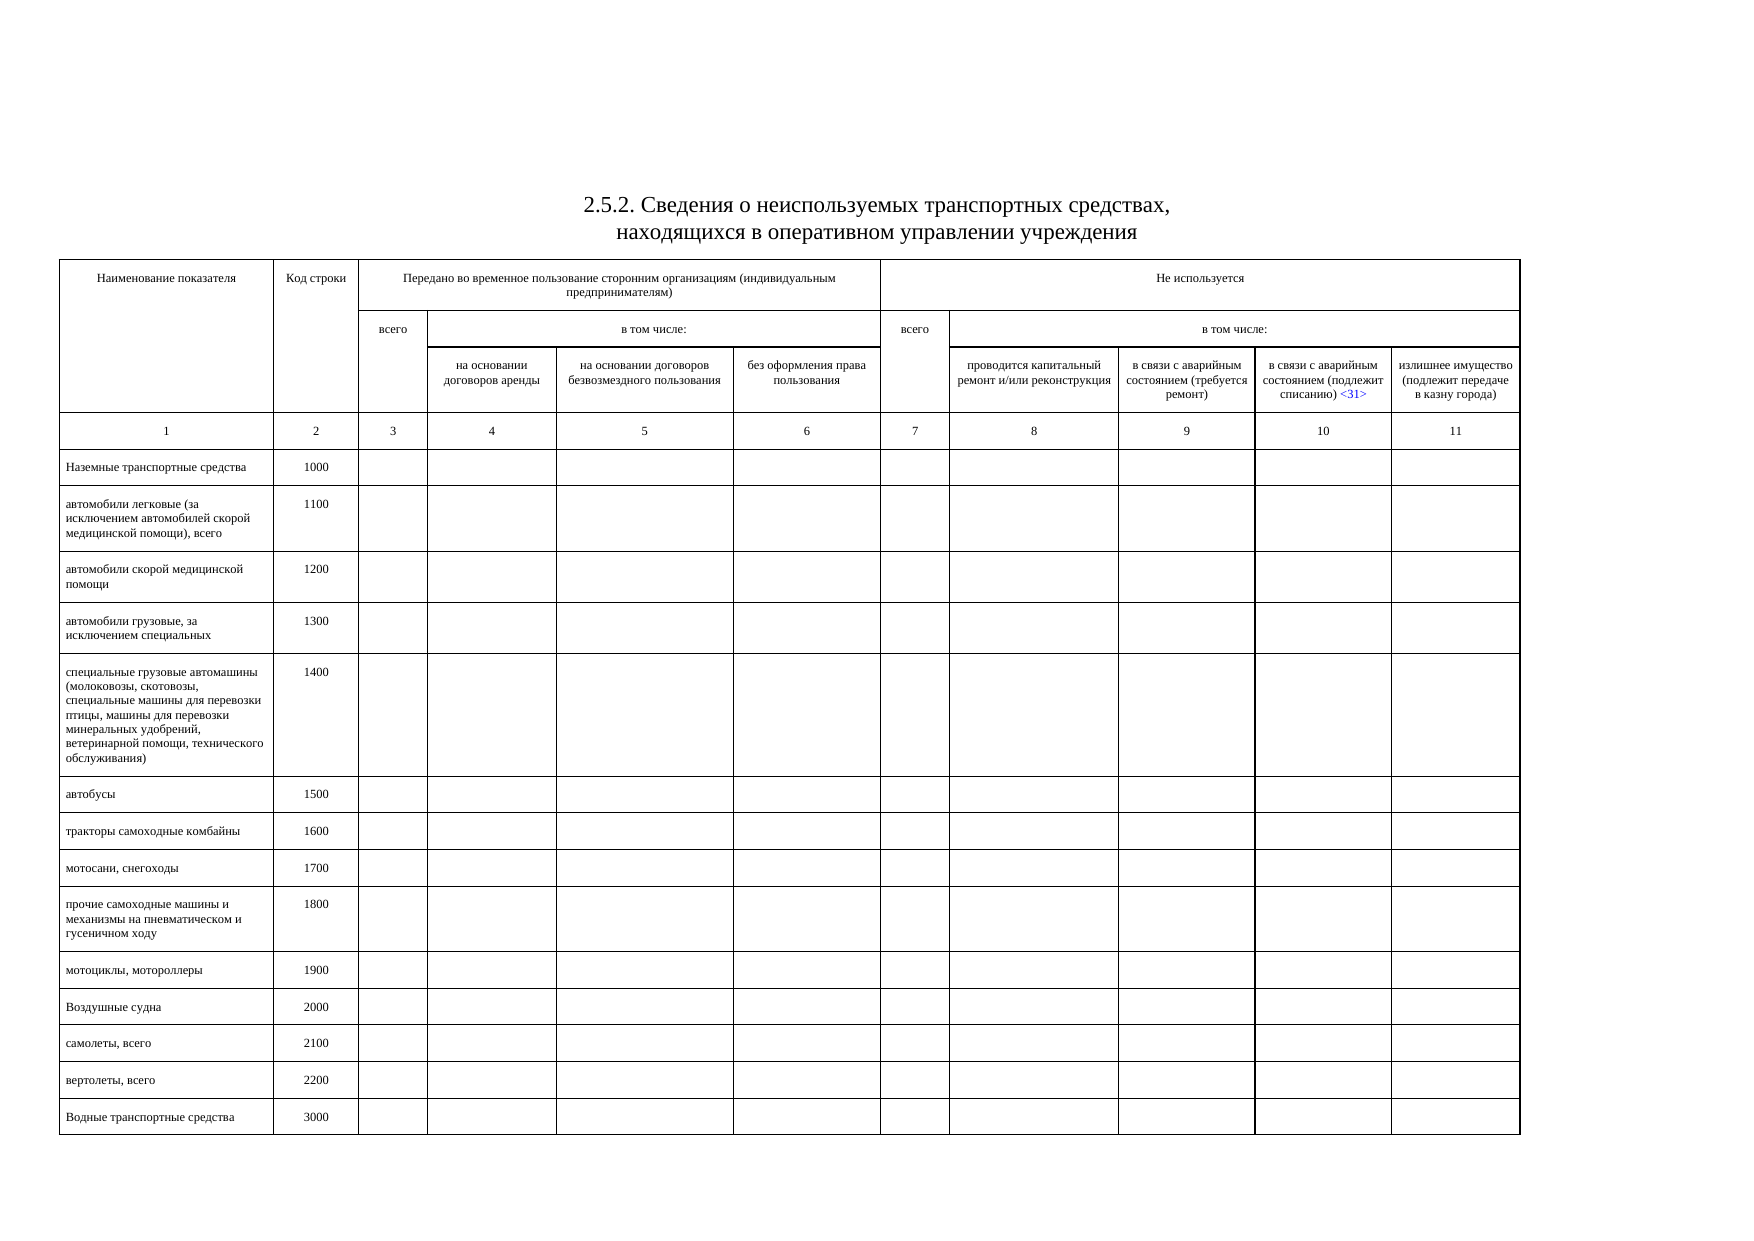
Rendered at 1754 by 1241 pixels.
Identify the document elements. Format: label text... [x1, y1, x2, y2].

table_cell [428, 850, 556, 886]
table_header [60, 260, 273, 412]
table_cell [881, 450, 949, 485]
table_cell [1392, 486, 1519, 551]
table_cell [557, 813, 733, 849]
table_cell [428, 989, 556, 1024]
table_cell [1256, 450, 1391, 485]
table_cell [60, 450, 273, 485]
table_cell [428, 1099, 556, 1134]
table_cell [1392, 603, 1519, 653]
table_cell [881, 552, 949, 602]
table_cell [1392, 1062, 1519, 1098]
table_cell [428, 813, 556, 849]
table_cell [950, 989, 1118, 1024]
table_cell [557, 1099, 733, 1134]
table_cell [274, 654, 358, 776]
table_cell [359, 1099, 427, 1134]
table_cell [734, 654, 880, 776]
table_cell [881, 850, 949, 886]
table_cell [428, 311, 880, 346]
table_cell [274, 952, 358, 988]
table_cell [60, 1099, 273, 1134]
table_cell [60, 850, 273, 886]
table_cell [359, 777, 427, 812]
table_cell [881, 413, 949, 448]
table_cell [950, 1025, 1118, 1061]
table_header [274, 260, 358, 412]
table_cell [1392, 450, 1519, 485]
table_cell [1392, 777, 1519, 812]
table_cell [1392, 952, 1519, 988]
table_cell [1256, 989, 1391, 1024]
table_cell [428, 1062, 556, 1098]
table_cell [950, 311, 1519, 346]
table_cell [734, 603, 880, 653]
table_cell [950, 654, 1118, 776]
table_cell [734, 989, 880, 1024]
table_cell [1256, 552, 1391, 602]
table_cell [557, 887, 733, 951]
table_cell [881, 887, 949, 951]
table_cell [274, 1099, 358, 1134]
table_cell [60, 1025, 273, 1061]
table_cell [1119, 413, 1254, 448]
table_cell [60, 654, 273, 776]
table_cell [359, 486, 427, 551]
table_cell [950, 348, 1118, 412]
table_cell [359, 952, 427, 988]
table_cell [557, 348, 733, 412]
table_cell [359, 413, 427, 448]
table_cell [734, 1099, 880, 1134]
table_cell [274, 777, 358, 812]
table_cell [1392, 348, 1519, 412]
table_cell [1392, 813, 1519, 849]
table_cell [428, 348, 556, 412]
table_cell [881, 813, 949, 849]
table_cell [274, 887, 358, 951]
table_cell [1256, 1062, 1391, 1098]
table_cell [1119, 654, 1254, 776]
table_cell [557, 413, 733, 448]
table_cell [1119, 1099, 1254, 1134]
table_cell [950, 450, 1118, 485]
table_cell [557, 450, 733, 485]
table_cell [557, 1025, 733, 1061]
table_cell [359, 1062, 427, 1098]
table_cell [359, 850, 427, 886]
text 2.5.2. Сведения о неиспользуемых транспортных средствах, [118, 192, 1636, 218]
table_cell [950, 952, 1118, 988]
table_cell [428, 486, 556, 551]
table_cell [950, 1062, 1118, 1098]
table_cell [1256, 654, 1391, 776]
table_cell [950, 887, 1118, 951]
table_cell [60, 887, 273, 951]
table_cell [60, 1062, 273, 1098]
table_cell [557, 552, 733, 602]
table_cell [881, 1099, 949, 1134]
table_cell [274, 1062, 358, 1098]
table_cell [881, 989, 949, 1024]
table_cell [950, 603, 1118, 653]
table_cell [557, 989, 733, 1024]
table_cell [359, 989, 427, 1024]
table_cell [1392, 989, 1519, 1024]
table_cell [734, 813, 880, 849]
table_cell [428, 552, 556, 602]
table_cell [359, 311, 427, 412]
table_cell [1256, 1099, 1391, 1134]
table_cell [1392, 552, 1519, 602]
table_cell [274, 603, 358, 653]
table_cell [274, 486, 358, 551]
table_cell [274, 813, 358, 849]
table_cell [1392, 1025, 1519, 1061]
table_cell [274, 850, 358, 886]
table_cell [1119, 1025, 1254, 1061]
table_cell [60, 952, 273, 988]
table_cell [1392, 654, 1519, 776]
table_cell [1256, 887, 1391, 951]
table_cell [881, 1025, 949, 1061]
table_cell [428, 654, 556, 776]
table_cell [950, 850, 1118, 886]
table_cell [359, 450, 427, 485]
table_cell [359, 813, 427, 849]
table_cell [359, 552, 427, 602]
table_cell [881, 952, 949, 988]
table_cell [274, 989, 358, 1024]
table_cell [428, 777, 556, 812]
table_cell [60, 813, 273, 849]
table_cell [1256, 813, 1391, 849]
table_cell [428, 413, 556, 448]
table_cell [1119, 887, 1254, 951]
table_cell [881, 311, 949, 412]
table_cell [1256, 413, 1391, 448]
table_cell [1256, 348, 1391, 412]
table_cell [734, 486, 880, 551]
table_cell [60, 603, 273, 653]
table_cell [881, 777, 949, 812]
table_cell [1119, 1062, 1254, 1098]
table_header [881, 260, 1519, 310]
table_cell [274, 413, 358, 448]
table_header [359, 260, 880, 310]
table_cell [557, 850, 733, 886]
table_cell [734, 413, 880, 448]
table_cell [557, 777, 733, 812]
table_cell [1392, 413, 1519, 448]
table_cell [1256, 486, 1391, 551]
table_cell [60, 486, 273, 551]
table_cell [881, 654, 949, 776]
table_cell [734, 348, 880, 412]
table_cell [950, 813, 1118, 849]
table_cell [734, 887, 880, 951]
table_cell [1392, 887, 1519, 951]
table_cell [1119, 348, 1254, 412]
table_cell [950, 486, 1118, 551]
text находящихся в оперативном управлении учреждения [118, 218, 1636, 244]
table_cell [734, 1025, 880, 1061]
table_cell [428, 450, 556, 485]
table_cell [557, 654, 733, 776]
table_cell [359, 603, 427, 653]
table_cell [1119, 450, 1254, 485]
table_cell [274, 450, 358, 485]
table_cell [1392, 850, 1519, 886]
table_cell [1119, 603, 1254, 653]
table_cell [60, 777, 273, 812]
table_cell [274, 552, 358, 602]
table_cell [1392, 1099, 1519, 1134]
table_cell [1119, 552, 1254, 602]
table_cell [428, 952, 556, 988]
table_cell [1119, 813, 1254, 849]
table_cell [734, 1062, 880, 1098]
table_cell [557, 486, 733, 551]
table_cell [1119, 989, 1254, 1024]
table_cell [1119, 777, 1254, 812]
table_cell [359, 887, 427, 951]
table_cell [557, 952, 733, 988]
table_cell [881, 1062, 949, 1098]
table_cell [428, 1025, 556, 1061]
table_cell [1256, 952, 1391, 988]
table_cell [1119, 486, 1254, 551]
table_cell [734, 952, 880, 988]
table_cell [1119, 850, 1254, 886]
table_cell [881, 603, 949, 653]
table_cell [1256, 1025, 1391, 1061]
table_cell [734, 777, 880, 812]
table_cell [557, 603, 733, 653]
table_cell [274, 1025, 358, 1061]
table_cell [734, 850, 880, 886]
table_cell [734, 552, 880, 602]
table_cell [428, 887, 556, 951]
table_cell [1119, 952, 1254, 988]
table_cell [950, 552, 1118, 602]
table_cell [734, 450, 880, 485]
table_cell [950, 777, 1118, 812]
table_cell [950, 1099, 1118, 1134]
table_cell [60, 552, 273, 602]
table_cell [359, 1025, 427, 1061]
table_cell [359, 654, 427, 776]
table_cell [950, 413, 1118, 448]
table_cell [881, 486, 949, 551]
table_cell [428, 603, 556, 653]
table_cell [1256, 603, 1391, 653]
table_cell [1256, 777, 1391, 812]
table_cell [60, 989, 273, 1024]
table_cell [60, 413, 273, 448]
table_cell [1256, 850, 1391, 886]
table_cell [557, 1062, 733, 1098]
